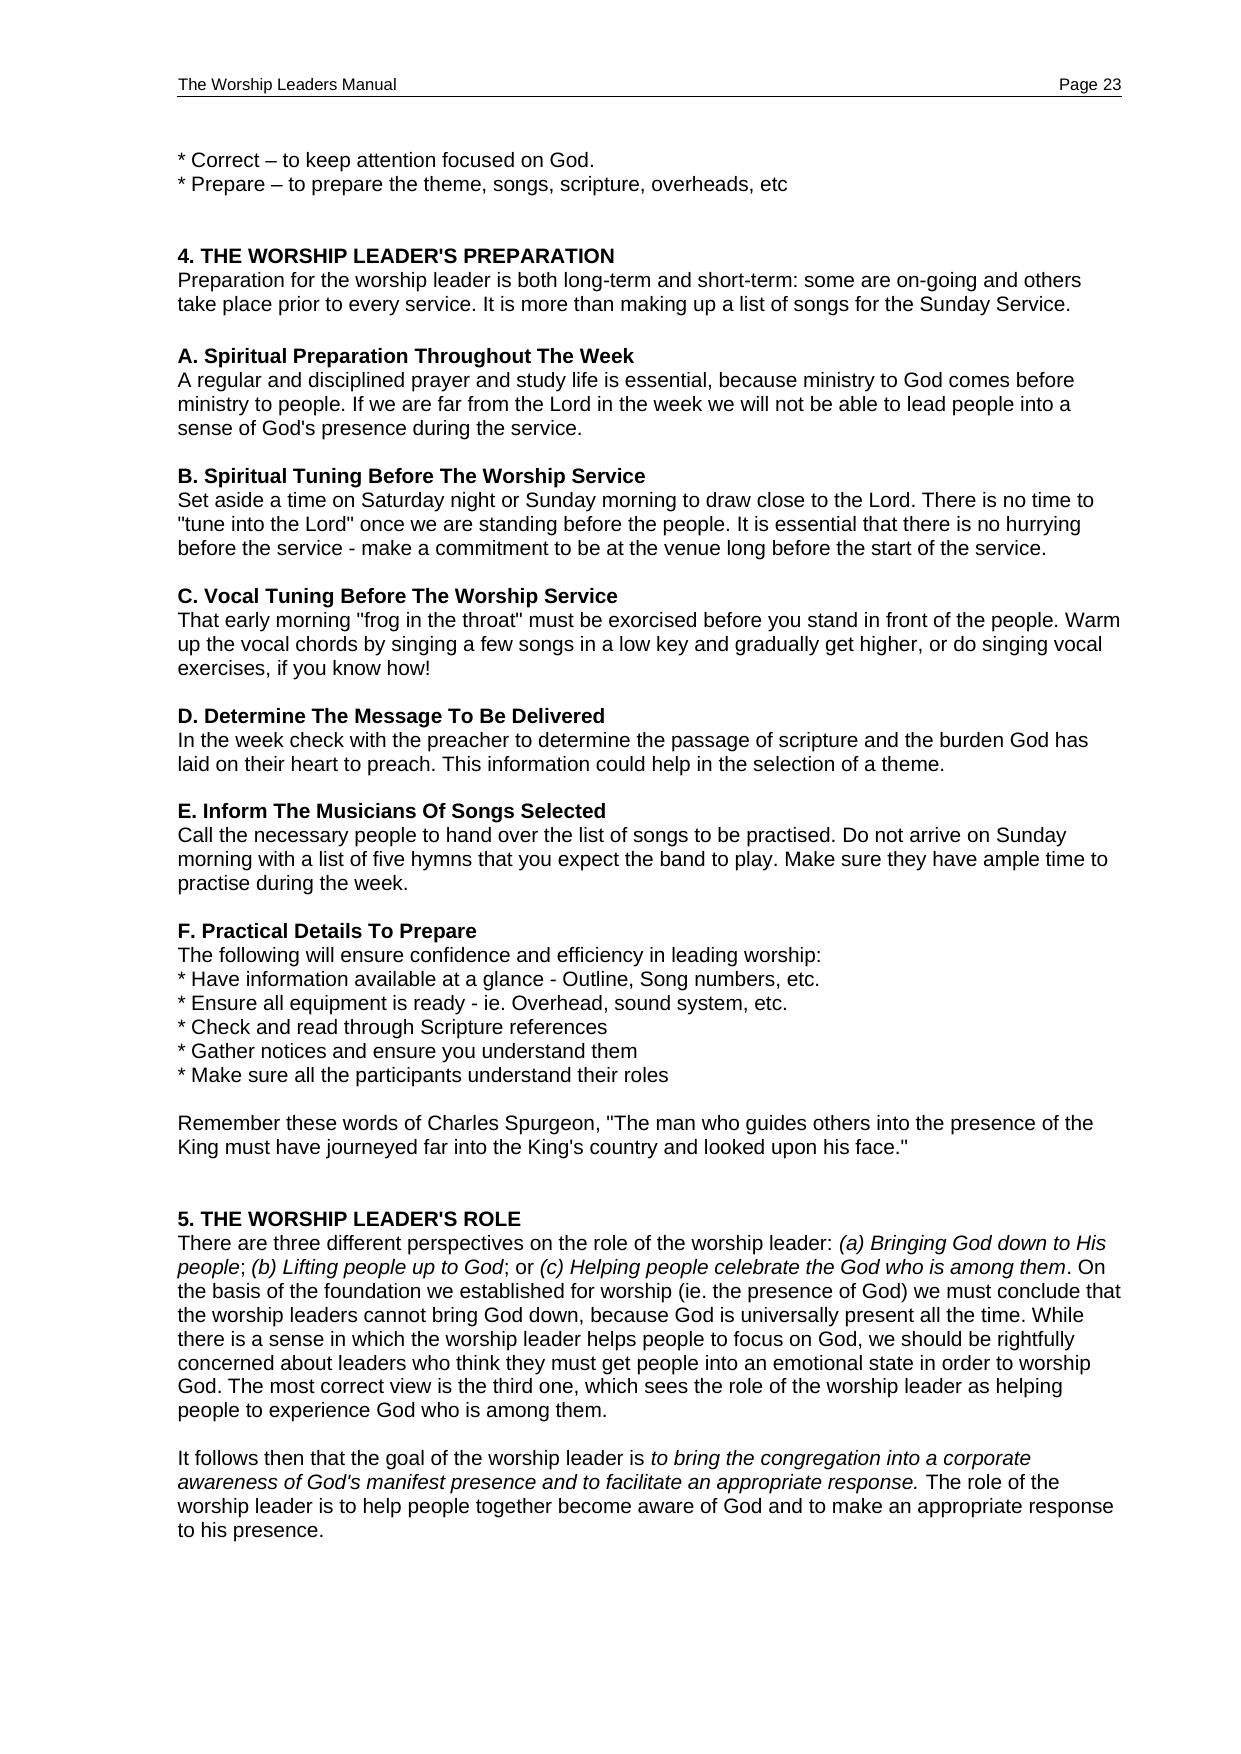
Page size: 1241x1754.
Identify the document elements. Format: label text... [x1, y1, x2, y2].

text B. Spiritual Tuning Before The Worship Service [177, 464, 1122, 488]
text That early morning "frog in the throat" must be exorcised before you stand in front of the people. Warm up the vocal chords by singing a few songs in a low key and gradually get higher, or do singing vocal exercises, if you know how! [177, 608, 1122, 679]
text * Prepare – to prepare the theme, songs, scripture, overheads, etc [177, 172, 1122, 196]
text There are three different perspectives on the role of the worship leader: (a) Bringing God down to His people; (b) Lifting people up to God; or (c) Helping people celebrate the God who is among them. On the basis of the foundation we established for worship (ie. the presence of God) we must conclude that the worship leaders cannot bring God down, because God is universally present all the time. While there is a sense in which the worship leader helps people to focus on God, we should be rightfully concerned about leaders who think they must get people into an emotional state in order to worship God. The most correct view is the third one, which sees the role of the worship leader as helping people to experience God who is among them. [177, 1231, 1122, 1422]
text * Have information available at a glance - Outline, Song numbers, etc. [177, 967, 1122, 991]
text E. Inform The Musicians Of Songs Selected [177, 799, 1122, 823]
text Call the necessary people to hand over the list of songs to be practised. Do not arrive on Sunday morning with a list of five hymns that you expect the band to play. Make sure they have ample time to practise during the week. [177, 823, 1122, 895]
text The following will ensure confidence and efficiency in leading worship: [177, 943, 1122, 967]
text C. Vocal Tuning Before The Worship Service [177, 584, 1122, 608]
text * Correct – to keep attention focused on God. [177, 148, 1122, 172]
text Preparation for the worship leader is both long-term and short-term: some are on-going and others take place prior to every service. It is more than making up a list of songs for the Sunday Service. [177, 267, 1122, 315]
text Set aside a time on Saturday night or Sunday morning to draw close to the Lord. There is no time to "tune into the Lord" once we are standing before the people. It is essential that there is no hurrying before the service - make a commitment to be at the venue long before the start of the service. [177, 488, 1122, 560]
text Remember these words of Charles Spurgeon, "The man who guides others into the presence of the King must have journeyed far into the King's country and looked upon his face." [177, 1111, 1122, 1159]
text D. Determine The Message To Be Delivered [177, 703, 1122, 727]
text * Check and read through Scripture references [177, 1015, 1122, 1039]
text * Make sure all the participants understand their roles [177, 1063, 1122, 1087]
text F. Practical Details To Prepare [177, 919, 1122, 943]
text * Gather notices and ensure you understand them [177, 1039, 1122, 1063]
text A regular and disciplined prayer and study life is essential, because ministry to God comes before ministry to people. If we are far from the Lord in the week we will not be able to lead people into a sense of God's presence during the service. [177, 368, 1122, 440]
text 5. THE WORSHIP LEADER'S ROLE [177, 1207, 1122, 1231]
text In the week check with the preacher to determine the passage of scripture and the burden God has laid on their heart to preach. This information could help in the selection of a theme. [177, 727, 1122, 775]
text A. Spiritual Preparation Throughout The Week [177, 344, 1122, 368]
text It follows then that the goal of the worship leader is to bring the congregation into a corporate awareness of God's manifest presence and to facilitate an appropriate response. The role of the worship leader is to help people together become aware of God and to make an appropriate response to his presence. [177, 1446, 1122, 1542]
text 4. THE WORSHIP LEADER'S PREPARATION [177, 243, 1122, 267]
text * Ensure all equipment is ready - ie. Overhead, sound system, etc. [177, 991, 1122, 1015]
